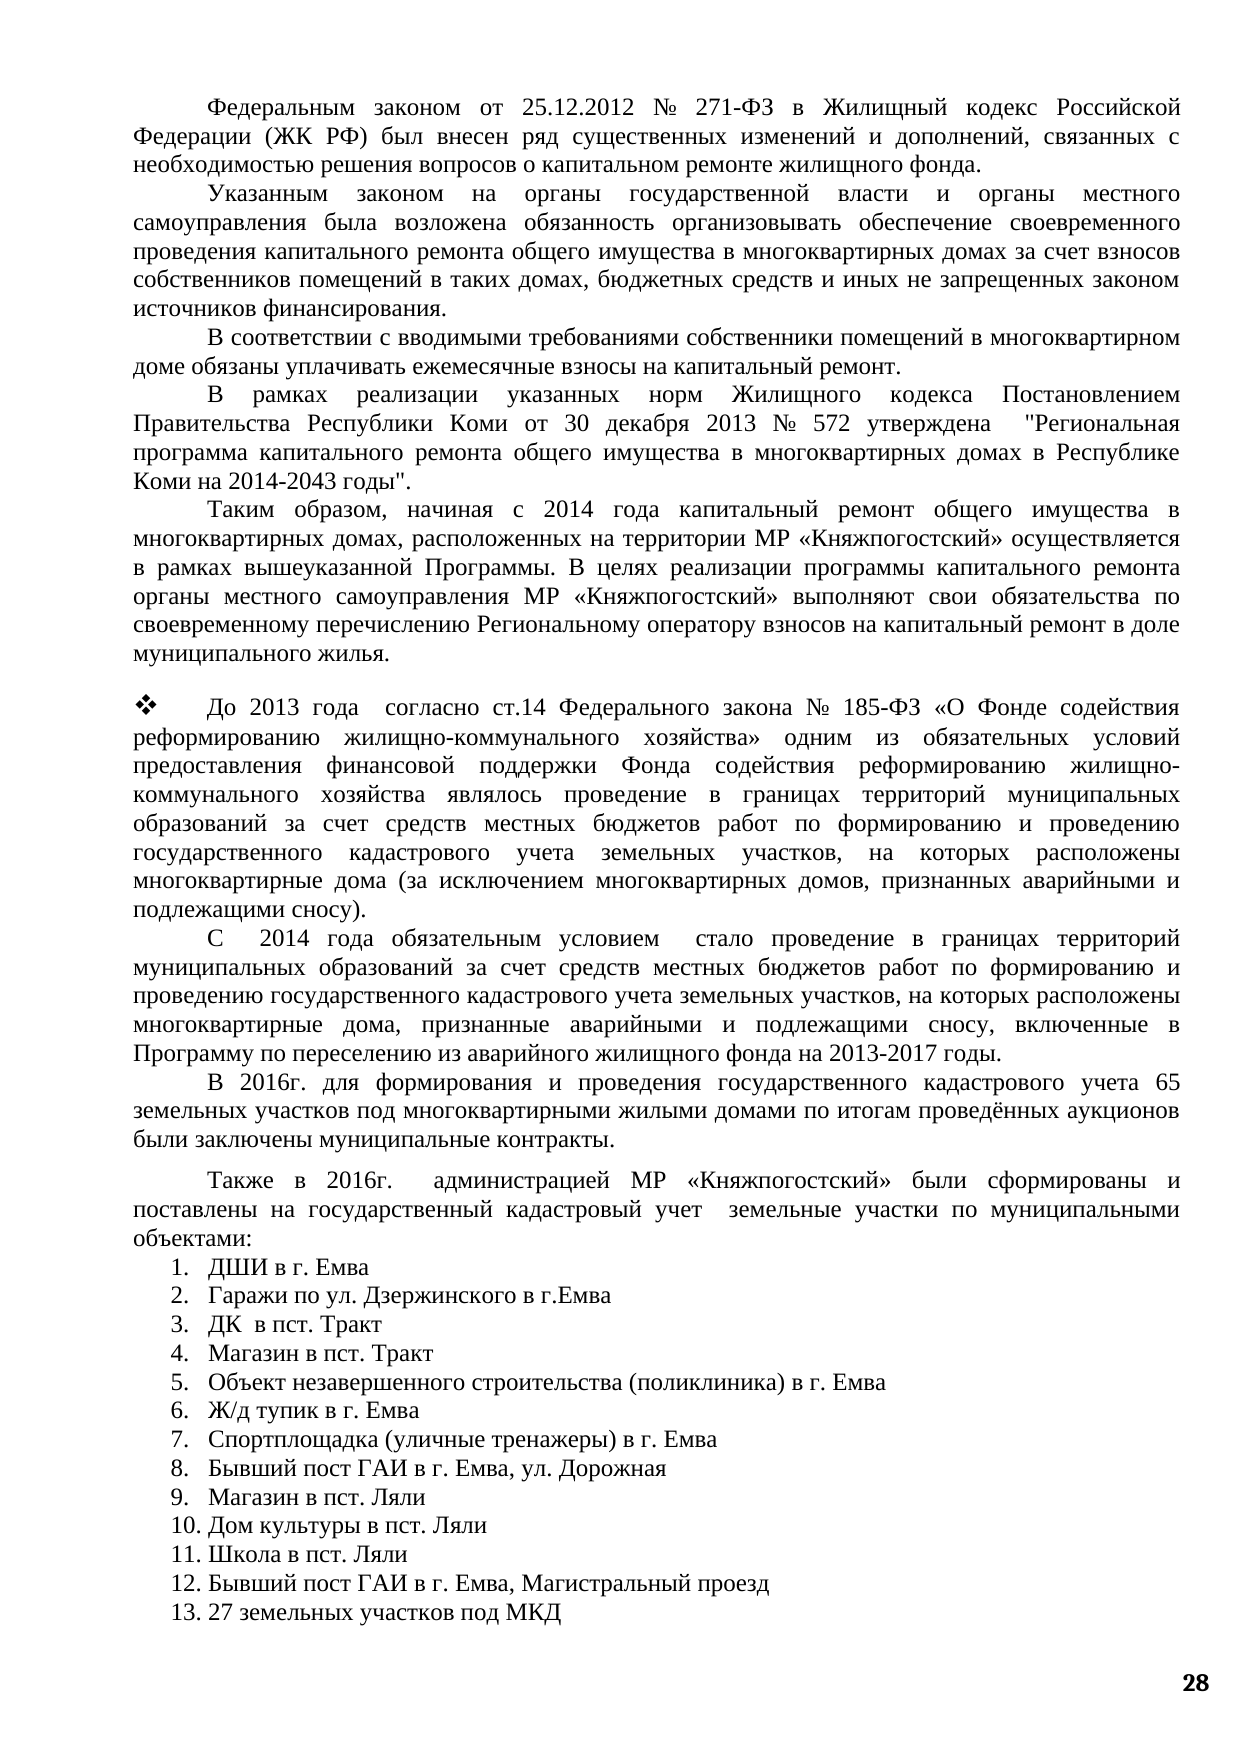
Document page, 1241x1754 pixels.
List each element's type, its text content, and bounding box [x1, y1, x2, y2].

text Федеральным законом от 25.12.2012 № 271-ФЗ в Жилищный кодекс Российской Федерации (ЖК РФ) был внесен ряд существенных изменений и дополнений, связанных с необходимостью решения вопросов о капитальном ремонте жилищного фонда. [133, 92, 1181, 178]
text В 2016г. для формирования и проведения государственного кадастрового учета 65 земельных участков под многоквартирными жилыми домами по итогам проведённых аукционов были заключены муниципальные контракты. [133, 1067, 1181, 1153]
list Ж/д тупик в г. Емва [170, 1396, 1181, 1424]
list Спортплощадка (уличные тренажеры) в г. Емва [170, 1424, 1181, 1453]
text В рамках реализации указанных норм Жилищного кодекса Постановлением Правительства Республики Коми от 30 декабря 2013 № 572 утверждена "Региональная программа капитального ремонта общего имущества в многоквартирных домах в Республике Коми на 2014-2043 годы". [133, 379, 1181, 494]
list Магазин в пст. Ляли [170, 1482, 1181, 1511]
list 27 земельных участков под МКД [170, 1597, 1181, 1626]
list Гаражи по ул. Дзержинского в г.Емва [170, 1281, 1181, 1309]
list Школа в пст. Ляли [170, 1539, 1181, 1568]
text В соответствии с вводимыми требованиями собственники помещений в многоквартирном доме обязаны уплачивать ежемесячные взносы на капитальный ремонт. [133, 322, 1181, 379]
list Дом культуры в пст. Ляли [170, 1511, 1181, 1539]
text С 2014 года обязательным условием стало проведение в границах территорий муниципальных образований за счет средств местных бюджетов работ по формированию и проведению государственного кадастрового учета земельных участков, на которых расположены многоквартирные дома, признанные аварийными и подлежащими сносу, включенные в Программу по переселению из аварийного жилищного фонда на 2013-2017 годы. [133, 923, 1181, 1067]
list Магазин в пст. Тракт [170, 1338, 1181, 1367]
list ДК в пст. Тракт [170, 1309, 1181, 1338]
text Указанным законом на органы государственной власти и органы местного самоуправления была возложена обязанность организовывать обеспечение своевременного проведения капитального ремонта общего имущества в многоквартирных домах за счет взносов собственников помещений в таких домах, бюджетных средств и иных не запрещенных законом источников финансирования. [133, 178, 1181, 322]
list ДШИ в г. Емва [170, 1252, 1181, 1281]
list Объект незавершенного строительства (поликлиника) в г. Емва [170, 1367, 1181, 1396]
list Бывший пост ГАИ в г. Емва, Магистральный проезд [170, 1568, 1181, 1597]
text Таким образом, начиная с 2014 года капитальный ремонт общего имущества в многоквартирных домах, расположенных на территории МР «Княжпогостский» осуществляется в рамках вышеуказанной Программы. В целях реализации программы капитального ремонта органы местного самоуправления МР «Княжпогостский» выполняют свои обязательства по своевременному перечислению Региональному оператору взносов на капитальный ремонт в доле муниципального жилья. [133, 494, 1181, 667]
list Бывший пост ГАИ в г. Емва, ул. Дорожная [170, 1453, 1181, 1482]
text Также в 2016г. администрацией МР «Княжпогостский» были сформированы и поставлены на государственный кадастровый учет земельные участки по муниципальными объектами: [133, 1166, 1181, 1252]
list До 2013 года согласно ст.14 Федерального закона № 185-ФЗ «О Фонде содействия реформированию жилищно-коммунального хозяйства» одним из обязательных условий предоставления финансовой поддержки Фонда содействия реформированию жилищно-коммунального хозяйства являлось проведение в границах территорий муниципальных образований за счет средств местных бюджетов работ по формированию и проведению государственного кадастрового учета земельных участков, на которых расположены многоквартирные дома (за исключением многоквартирных домов, признанных аварийными и подлежащими сносу). [133, 692, 1181, 923]
